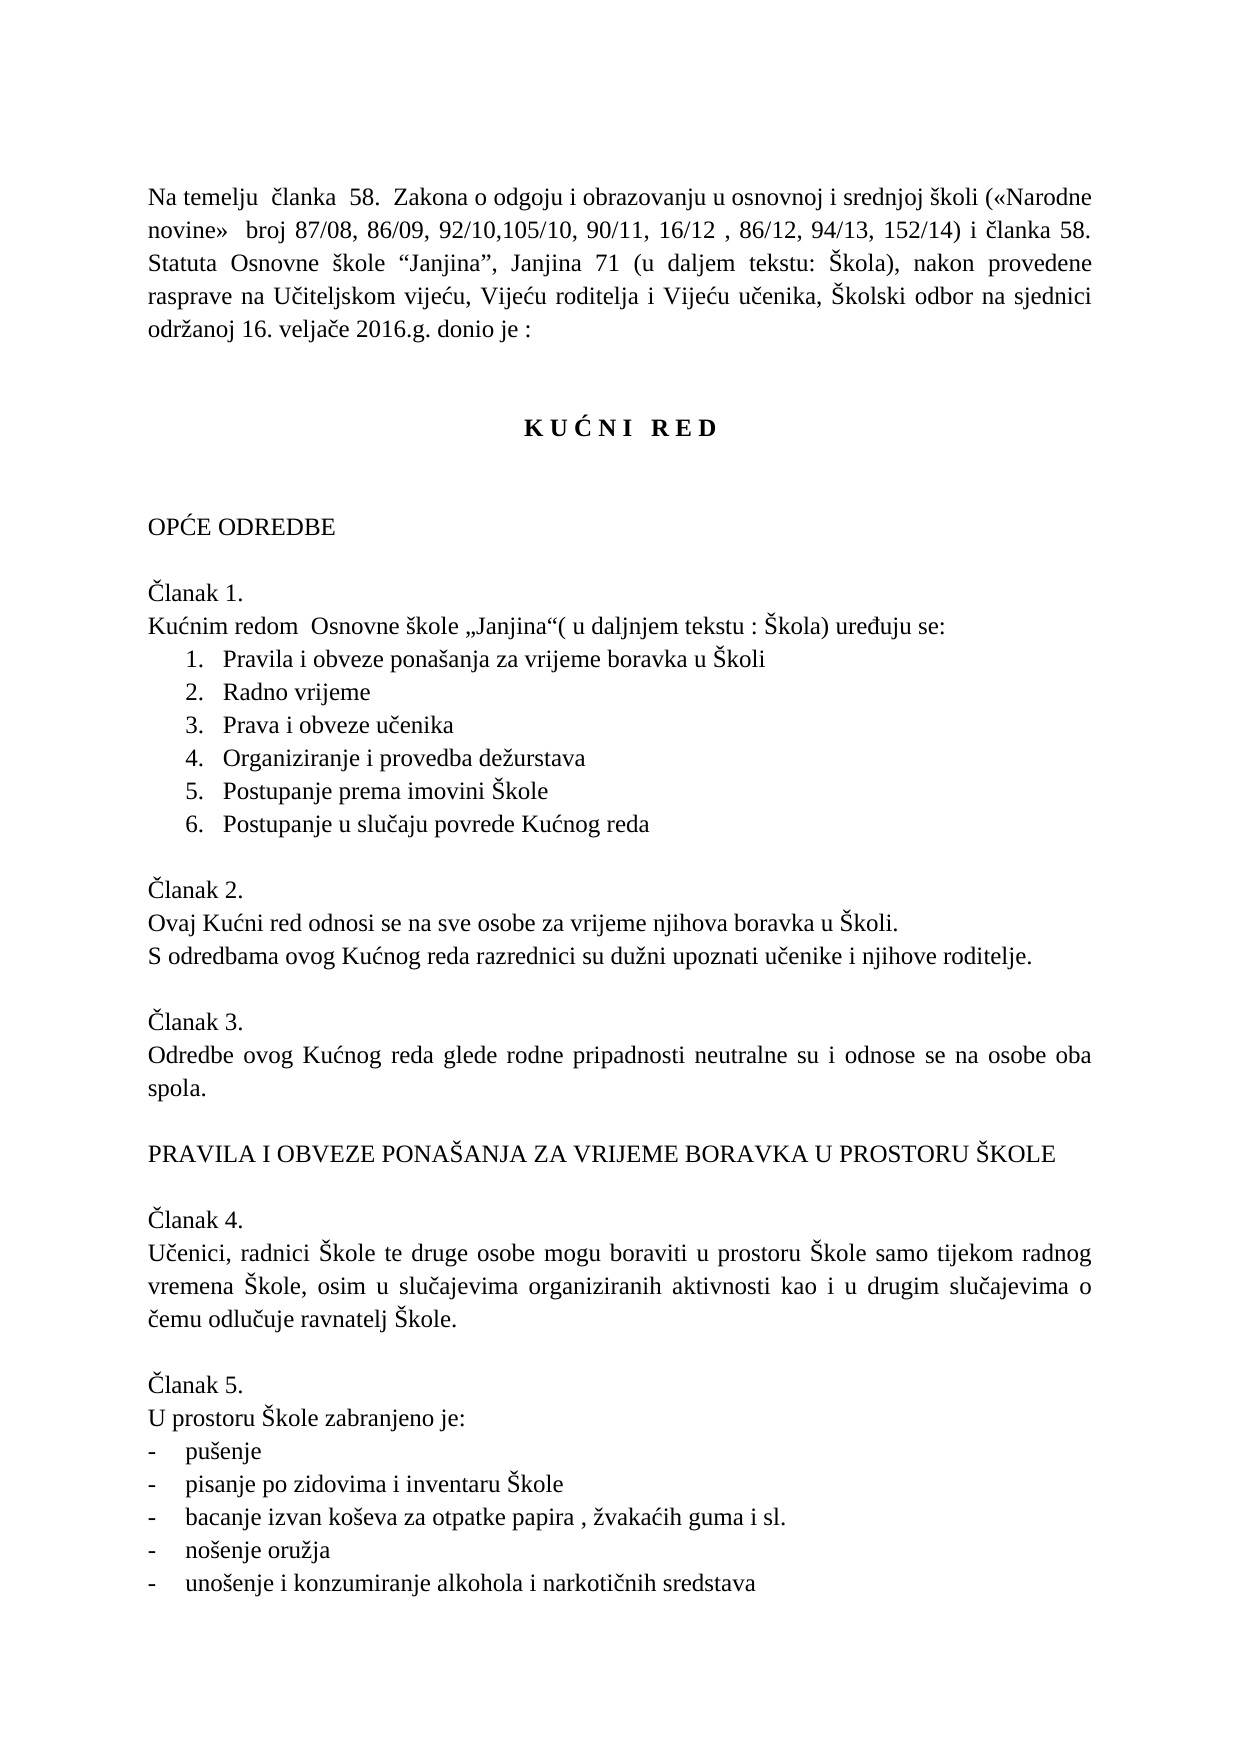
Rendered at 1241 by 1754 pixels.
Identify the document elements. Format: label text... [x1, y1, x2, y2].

text Kućnim redom Osnovne škole „Janjina“( u daljnjem tekstu : Škola) uređuju se: [148, 611, 1093, 640]
text Članak 4. [148, 1205, 1093, 1234]
text Na temelju članka 58. Zakona o odgoju i obrazovanju u osnovnoj i srednjoj školi («Narodne novine» broj 87/08, 86/09, 92/10,105/10, 90/11, 16/12 , 86/12, 94/13, 152/14) i članka 58. Statuta Osnovne škole “Janjina”, Janjina 71 (u daljem tekstu: Škola), nakon provedene rasprave na Učiteljskom vijeću, Vijeću roditelja i Vijeću učenika, Školski odbor na sjednici održanoj 16. veljače 2016.g. donio je : [148, 182, 1093, 342]
list Postupanje prema imovini Škole [185, 776, 1093, 805]
list unošenje i konzumiranje alkohola i narkotičnih sredstava [148, 1568, 1093, 1597]
text Učenici, radnici Škole te druge osobe mogu boraviti u prostoru Škole samo tijekom radnog vremena Škole, osim u slučajevima organiziranih aktivnosti kao i u drugim slučajevima o čemu odlučuje ravnatelj Škole. [148, 1238, 1093, 1333]
text Odredbe ovog Kućnog reda glede rodne pripadnosti neutralne su i odnose se na osobe oba spola. [148, 1040, 1093, 1102]
text S odredbama ovog Kućnog reda razrednici su dužni upoznati učenike i njihove roditelje. [148, 941, 1093, 970]
text Ovaj Kućni red odnosi se na sve osobe za vrijeme njihova boravka u Školi. [148, 908, 1093, 937]
text Članak 2. [148, 875, 1093, 904]
text K U Ć N I R E D [148, 413, 1093, 442]
text PRAVILA I OBVEZE PONAŠANJA ZA VRIJEME BORAVKA U PROSTORU ŠKOLE [148, 1139, 1093, 1168]
list Radno vrijeme [185, 677, 1093, 706]
list pušenje [148, 1436, 1093, 1465]
list bacanje izvan koševa za otpatke papira , žvakaćih guma i sl. [148, 1502, 1093, 1531]
text Članak 1. [148, 578, 1093, 607]
list Postupanje u slučaju povrede Kućnog reda [185, 809, 1093, 838]
list Organiziranje i provedba dežurstava [185, 743, 1093, 772]
list Prava i obveze učenika [185, 710, 1093, 739]
list Pravila i obveze ponašanja za vrijeme boravka u Školi [185, 644, 1093, 673]
list nošenje oružja [148, 1536, 1093, 1564]
text Članak 5. [148, 1370, 1093, 1399]
list pisanje po zidovima i inventaru Škole [148, 1469, 1093, 1498]
text Članak 3. [148, 1007, 1093, 1036]
text U prostoru Škole zabranjeno je: [148, 1403, 1093, 1432]
text OPĆE ODREDBE [148, 512, 1093, 541]
